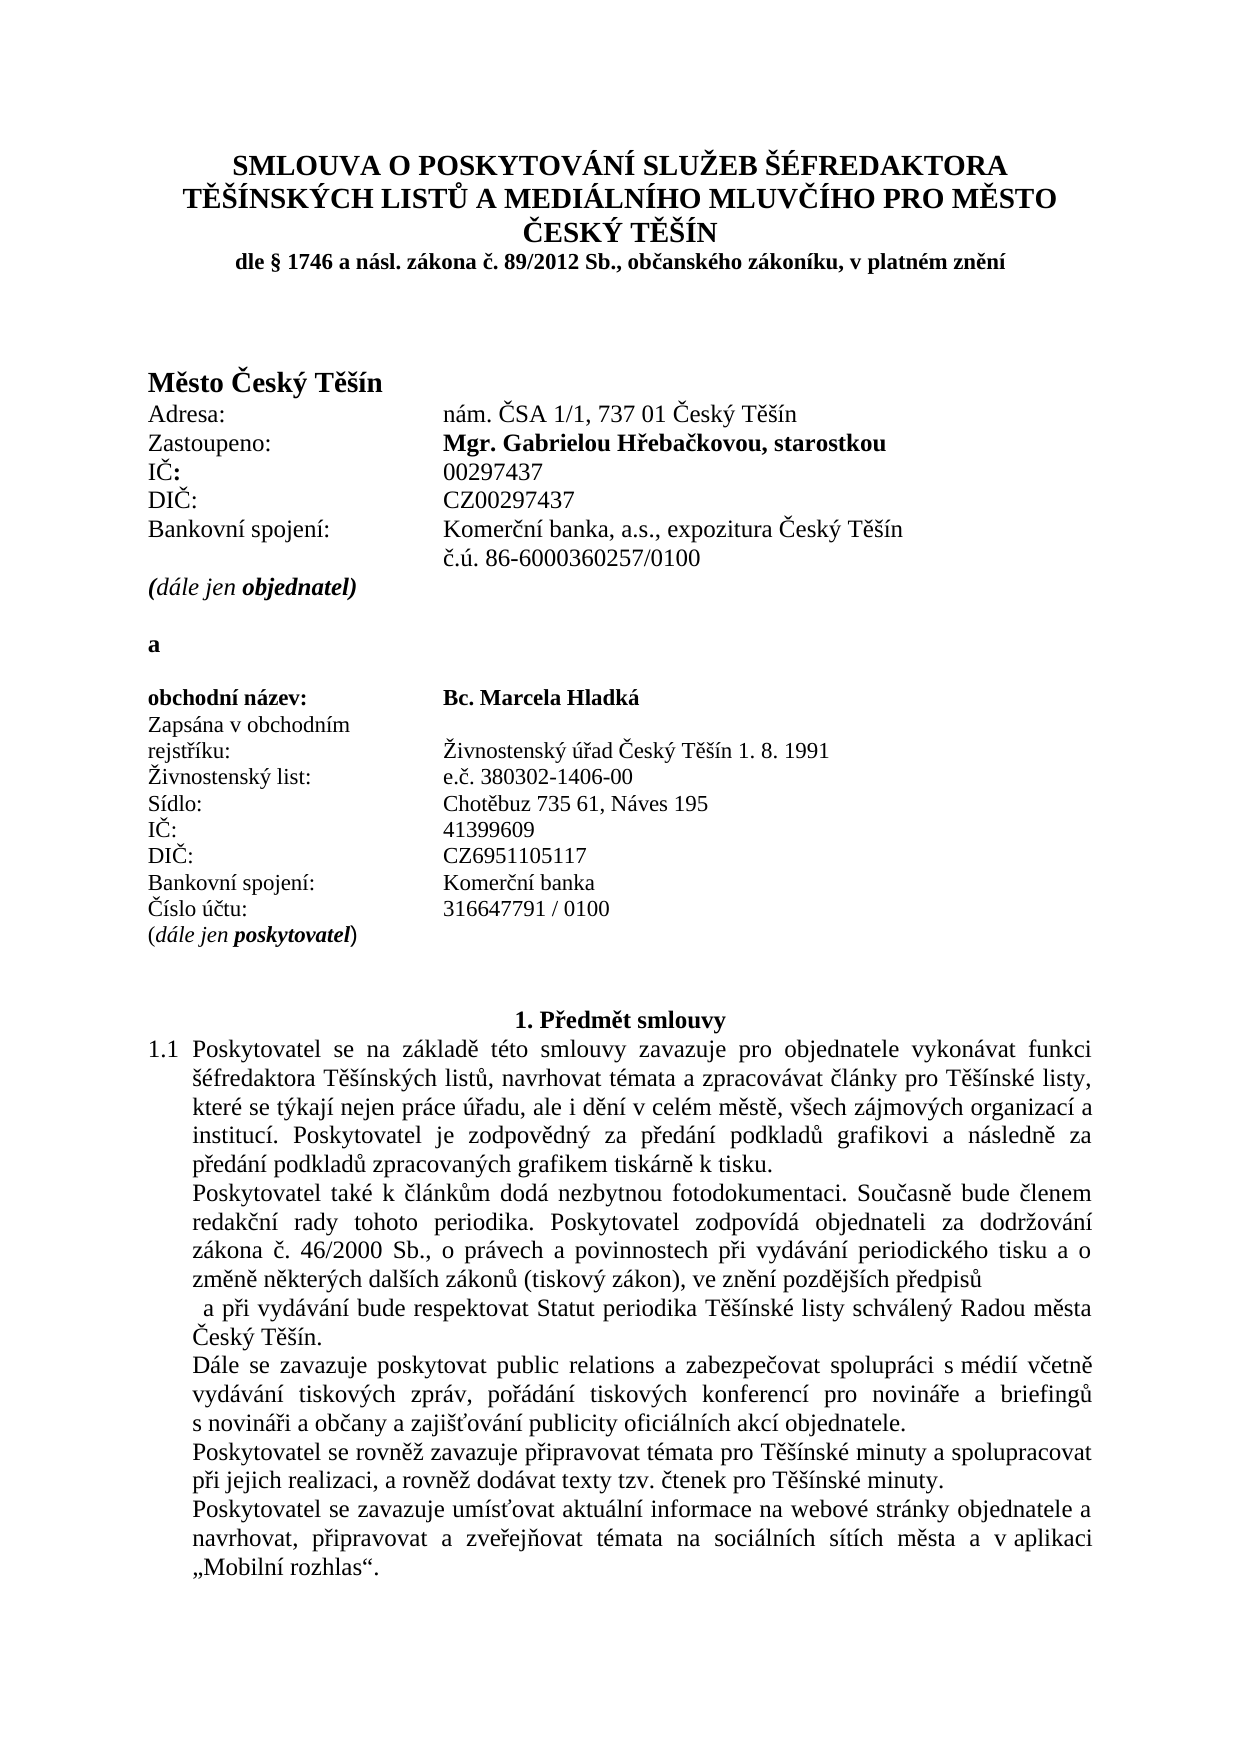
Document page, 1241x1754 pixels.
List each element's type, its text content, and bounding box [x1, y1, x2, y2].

text a při vydávání bude respektovat Statut periodika Těšínské listy schválený Radou města Český Těšín. [148, 1293, 1093, 1350]
text 1.1 Poskytovatel se na základě této smlouvy zavazuje pro objednatele vykonávat funkci šéfredaktora Těšínských listů, navrhovat témata a zpracovávat články pro Těšínské listy, které se týkají nejen práce úřadu, ale i dění v celém městě, všech zájmových organizací a institucí. Poskytovatel je zodpovědný za předání podkladů grafikovi a následně za předání podkladů zpracovaných grafikem tiskárně k tisku. [148, 1034, 1093, 1178]
text Město Český Těšín [148, 366, 1093, 399]
text Poskytovatel se zavazuje umísťovat aktuální informace na webové stránky objednatele a navrhovat, připravovat a zveřejňovat témata na sociálních sítích města a v aplikaci „Mobilní rozhlas“. [192, 1494, 1093, 1580]
text dle § 1746 a násl. zákona č. 89/2012 Sb., občanského zákoníku, v platném znění [148, 248, 1093, 274]
text obchodní název: Bc. Marcela Hladká [148, 684, 1093, 711]
text Zastoupeno: Mgr. Gabrielou Hřebačkovou, starostkou [148, 428, 1093, 457]
text IČ: 41399609 [148, 816, 1093, 842]
text 1. Předmět smlouvy [148, 1005, 1093, 1034]
text Poskytovatel také k článkům dodá nezbytnou fotodokumentaci. Současně bude členem redakční rady tohoto periodika. Poskytovatel zodpovídá objednateli za dodržování zákona č. 46/2000 Sb., o právech a povinnostech při vydávání periodického tisku a o změně některých dalších zákonů (tiskový zákon), ve znění pozdějších předpisů [148, 1178, 1093, 1293]
text Poskytovatel se rovněž zavazuje připravovat témata pro Těšínské minuty a spolupracovat při jejich realizaci, a rovněž dodávat texty tzv. čtenek pro Těšínské minuty. [192, 1437, 1093, 1494]
text DIČ: CZ6951105117 [148, 842, 1093, 869]
text Číslo účtu: 316647791 / 0100 [148, 895, 1093, 921]
text Bankovní spojení: Komerční banka [148, 869, 1093, 895]
text Bankovní spojení: Komerční banka, a.s., expozitura Český Těšín [148, 514, 1093, 543]
text č.ú. 86-6000360257/0100 [369, 543, 1093, 572]
text Živnostenský list: e.č. 380302-1406-00 [148, 763, 1093, 790]
text a [148, 629, 1093, 658]
text (dále jen poskytovatel) [148, 921, 1093, 948]
text Zapsána v obchodním [148, 711, 1093, 737]
text rejstříku: Živnostenský úřad Český Těšín 1. 8. 1991 [148, 737, 1093, 763]
text Sídlo: Chotěbuz 735 61, Náves 195 [148, 790, 1093, 816]
text IČ: 00297437 [148, 457, 1093, 485]
text Adresa: nám. ČSA 1/1, 737 01 Český Těšín [148, 399, 1093, 428]
text Dále se zavazuje poskytovat public relations a zabezpečovat spolupráci s médií včetně vydávání tiskových zpráv, pořádání tiskových konferencí pro novináře a briefingů s novináři a občany a zajišťování publicity oficiálních akcí objednatele. [192, 1350, 1093, 1437]
text DIČ: CZ00297437 [148, 485, 1093, 514]
text (dále jen objednatel) [148, 572, 1093, 600]
text SMLOUVA O POSKYTOVÁNÍ SLUŽEB ŠÉFREDAKTORA TĚŠÍNSKÝCH LISTŮ A MEDIÁLNÍHO MLUVČÍHO PRO MĚSTO ČESKÝ TĚŠÍN [148, 148, 1093, 248]
